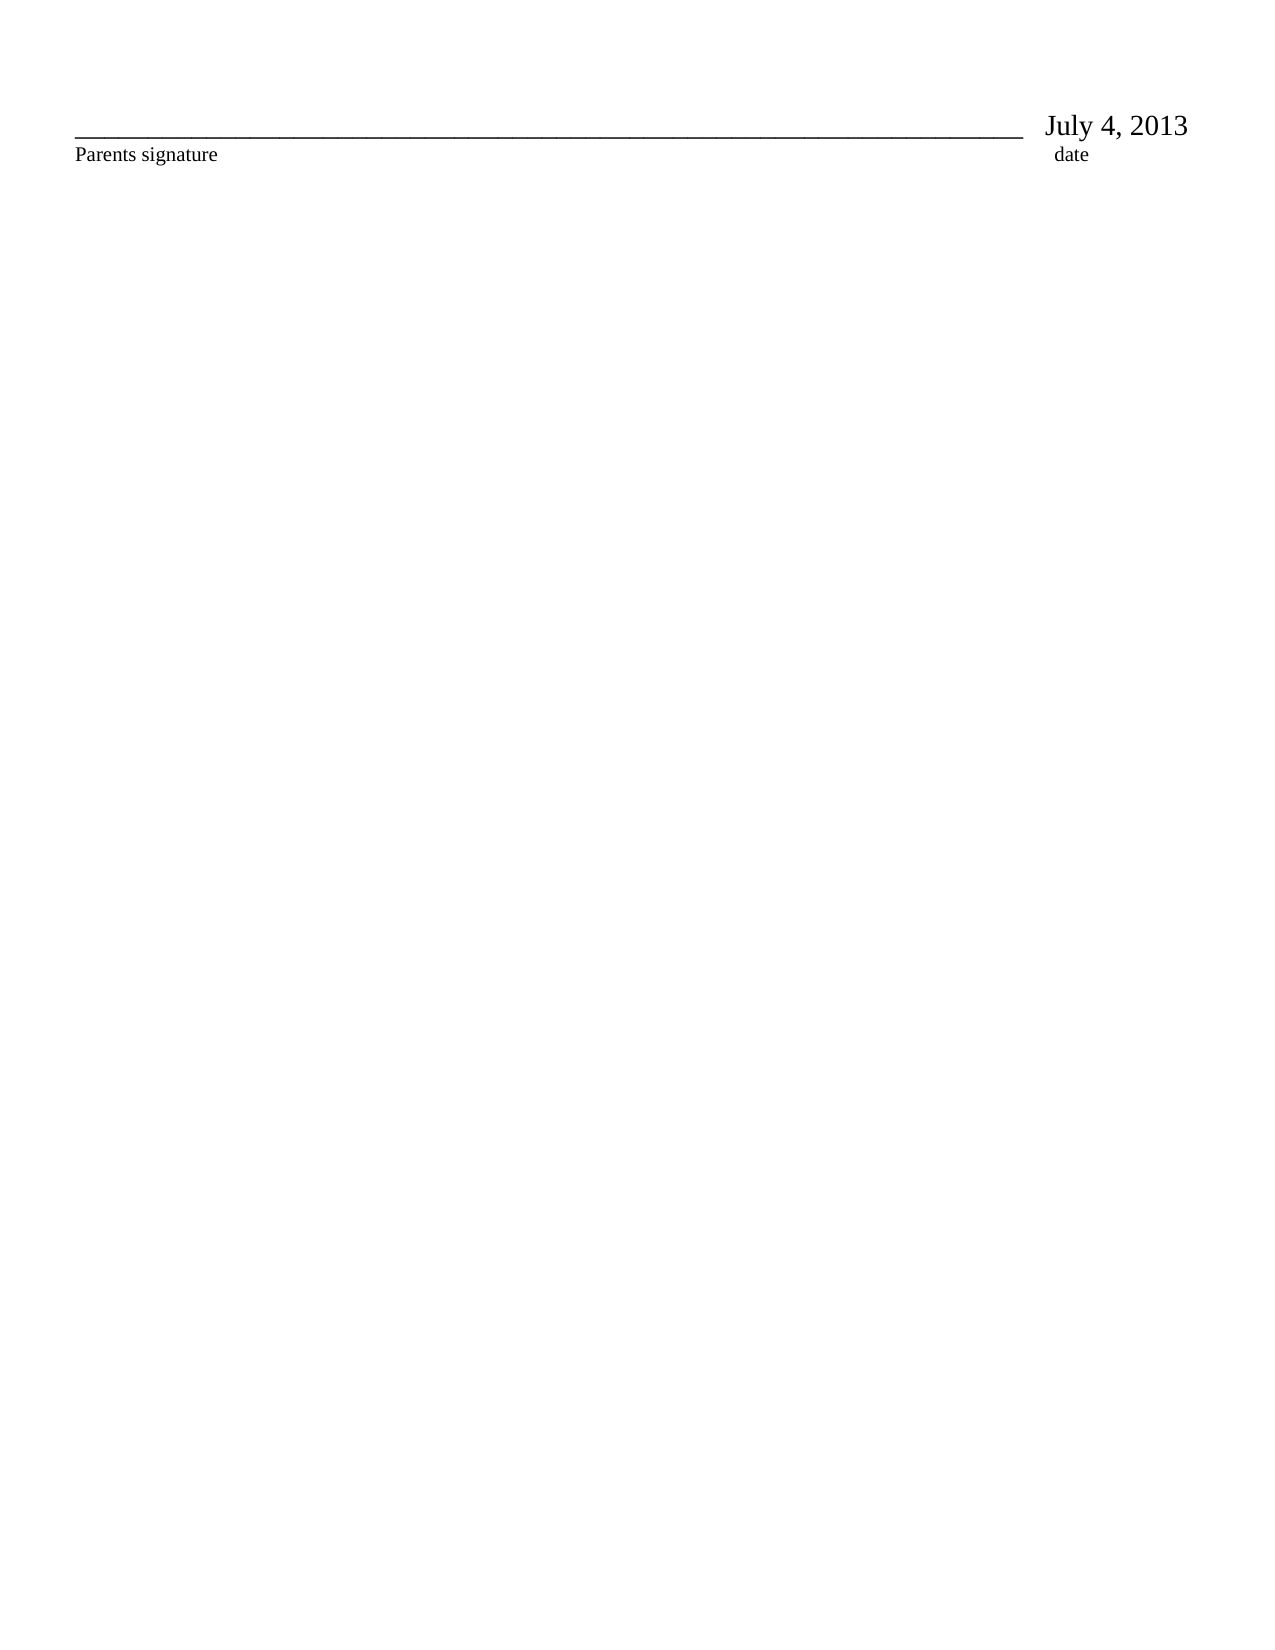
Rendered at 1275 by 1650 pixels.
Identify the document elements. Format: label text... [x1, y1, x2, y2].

text Parents signature date [75, 142, 1200, 166]
text _________________________________________________________________ July 4, 2013 [75, 108, 1200, 142]
